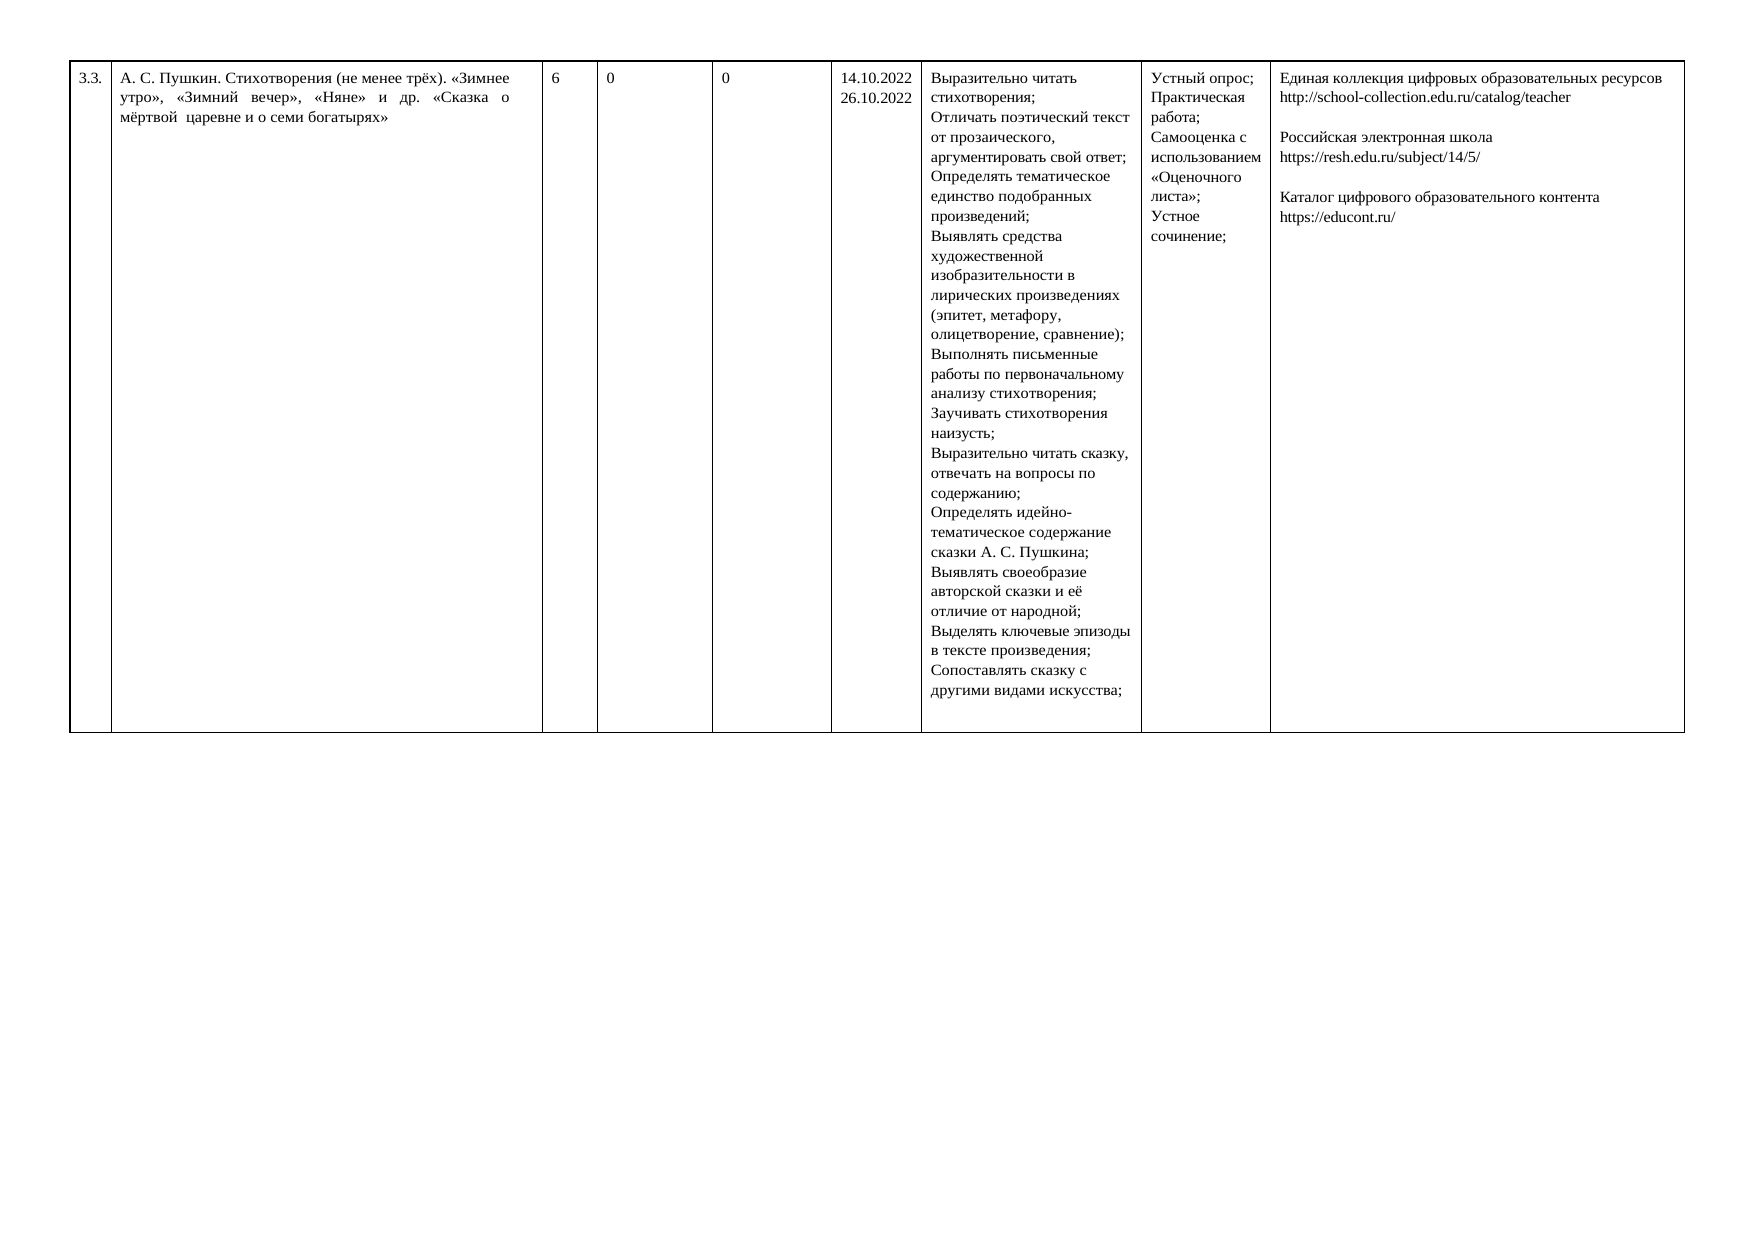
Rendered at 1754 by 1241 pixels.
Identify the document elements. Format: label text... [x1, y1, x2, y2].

table_header Единая коллекция цифровых образовательных ресурсов http://school-collection.edu.ru/catalog/teacher Российская электронная школа https://resh.edu.ru/subject/14/5/ Каталог цифрового образовательного контента https://educont.ru/ [1271, 62, 1684, 732]
table_header Выразительно читать стихотворения; Отличать поэтический текст от прозаического, аргументировать свой ответ; Определять тематическое единство подобранных произведений; Выявлять средства художественной изобразительности в лирических произведениях (эпитет, метафору, олицетворение, сравнение); Выполнять письменные работы по первоначальному анализу стихотворения; Заучивать стихотворения наизусть; Выразительно читать сказку, отвечать на вопросы по содержанию; Определять идейно- тематическое содержание сказки А. С. Пушкина; Выявлять своеобразие авторской сказки и её отличие от народной; Выделять ключевые эпизоды в тексте произведения; Сопоставлять сказку с другими видами искусства; [922, 62, 1141, 732]
table_header Устный опрос; Практическая работа; Самооценка с использованием «Оценочного листа»; Устное сочинение; [1142, 62, 1270, 732]
table_header 6 [543, 62, 597, 732]
table_header 0 [598, 62, 712, 732]
table_header 3.3. [71, 62, 111, 732]
table_header А. С. Пушкин. Стихотворения (не менее трёх). «Зимнее утро», «Зимний вечер», «Няне» и др. «Сказка о мёртвой царевне и о семи богатырях» [112, 62, 542, 732]
table_header 0 [713, 62, 831, 732]
table_header 14.10.2022 26.10.2022 [832, 62, 921, 732]
